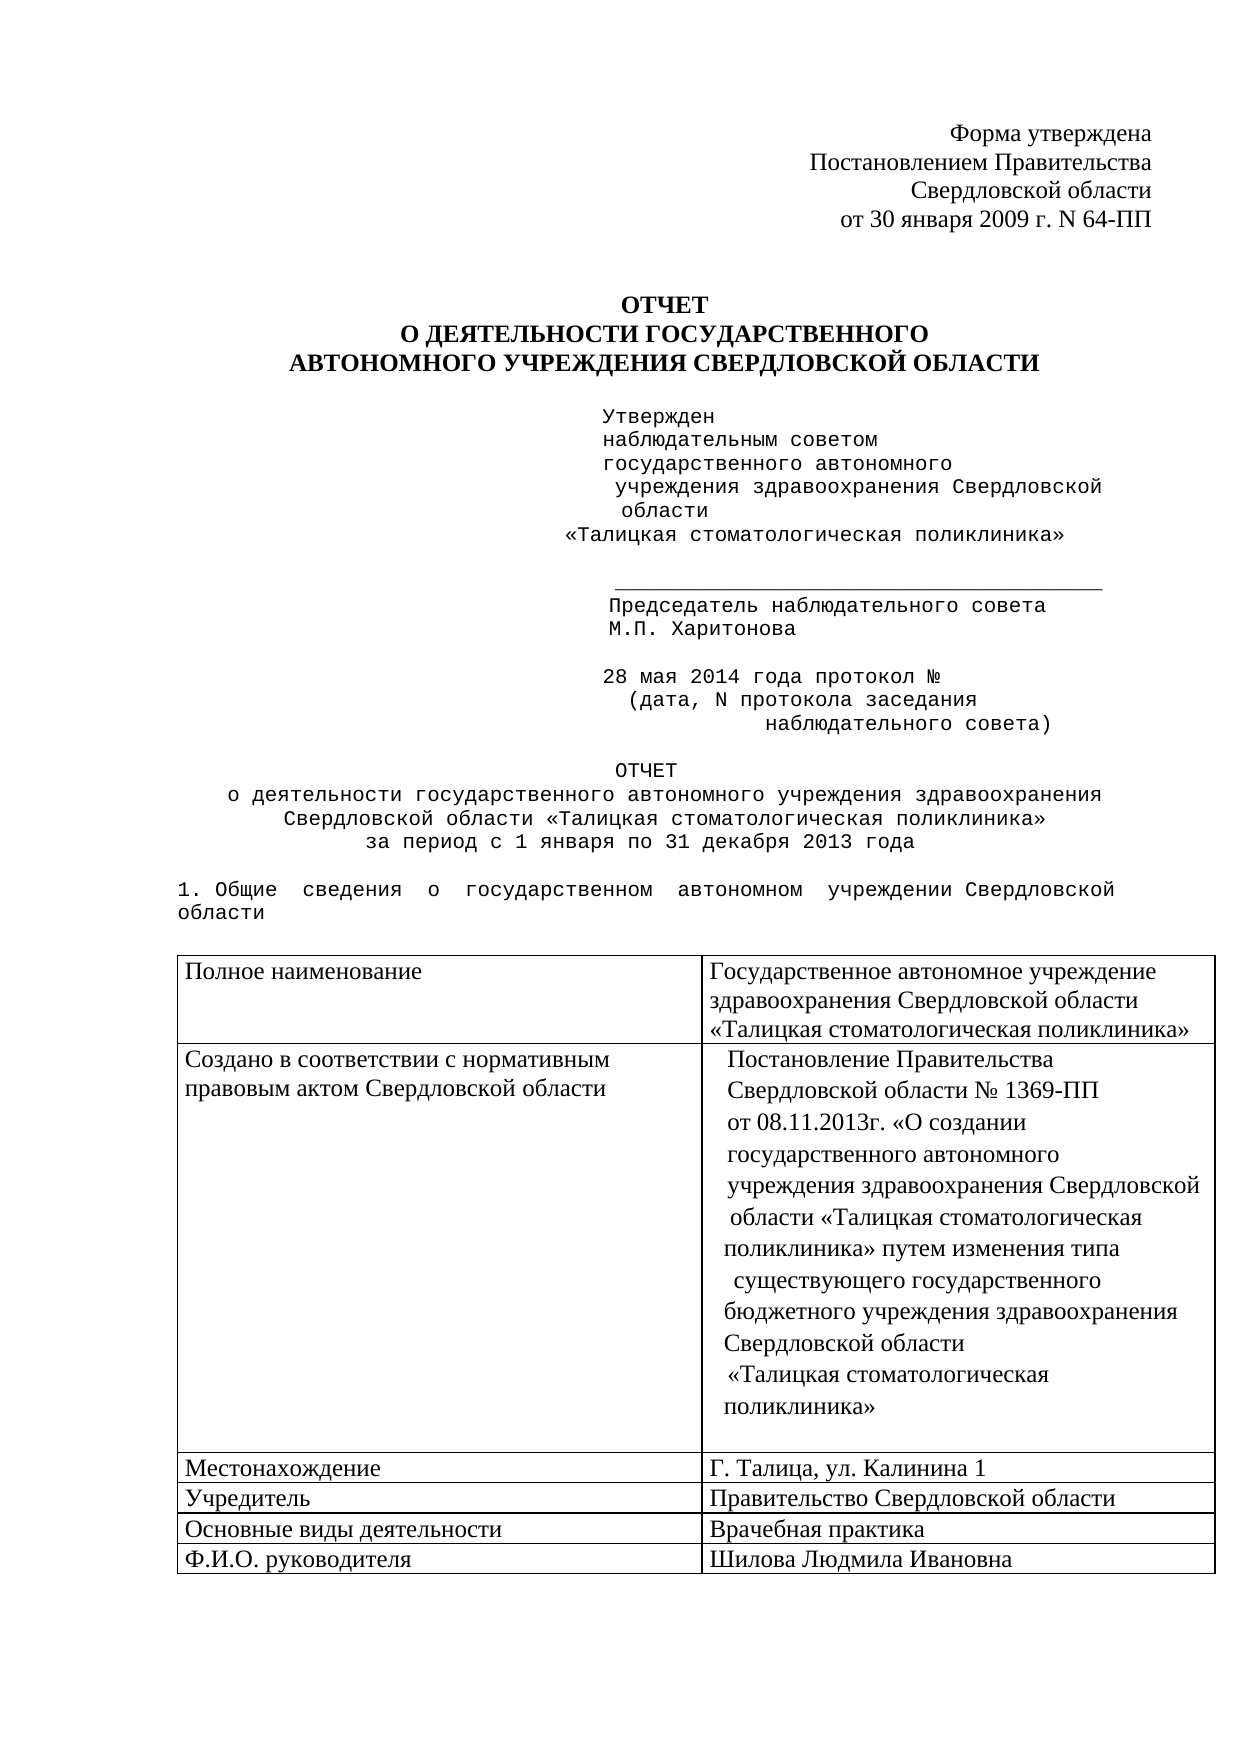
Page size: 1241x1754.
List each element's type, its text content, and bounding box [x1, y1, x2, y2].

table_cell Г. Талица, ул. Калинина 1 [703, 1453, 1214, 1482]
table_cell Основные виды деятельности [178, 1514, 701, 1542]
table_cell Врачебная практика [703, 1514, 1214, 1542]
text за период с 1 января по 31 декабря 2013 года [177, 831, 1152, 855]
text Свердловской области «Талицкая стоматологическая поликлиника» [177, 808, 1152, 831]
table_cell Шилова Людмила Ивановна [703, 1544, 1214, 1573]
text 28 мая 2014 года протокол № [177, 666, 1152, 689]
text «Талицкая стоматологическая поликлиника» [177, 524, 1152, 547]
text Утвержден [177, 406, 1152, 429]
text Форма утверждена [177, 118, 1152, 147]
text 1. Общие сведения о государственном автономном учреждении Свердловской [177, 878, 1152, 902]
text наблюдательного совета) [177, 713, 1152, 737]
table_header Государственное автономное учреждение здравоохранения Свердловской области «Талицкая стоматологическая поликлиника» [703, 956, 1214, 1042]
text наблюдательным советом [177, 429, 1152, 453]
table_cell Ф.И.О. руководителя [178, 1544, 701, 1573]
text области [177, 902, 1152, 926]
text Постановлением Правительства [177, 147, 1152, 176]
text о деятельности государственного автономного учреждения здравоохранения [177, 784, 1152, 808]
table_cell Постановление Правительства Свердловской области № 1369-ПП от 08.11.2013г. «О создании государственного автономного учреждения здравоохранения Свердловской области «Талицкая стоматологическая поликлиника» путем изменения типа существующего государственного бюджетного учреждения здравоохранения Свердловской области «Талицкая стоматологическая поликлиника» [703, 1044, 1214, 1451]
title АВТОНОМНОГО УЧРЕЖДЕНИЯ СВЕРДЛОВСКОЙ ОБЛАСТИ [177, 348, 1152, 377]
text от 30 января . N 64-ПП [177, 204, 1152, 233]
text Председатель наблюдательного совета [177, 595, 1152, 618]
text (дата, N протокола заседания [177, 689, 1152, 713]
text учреждения здравоохранения Свердловской области [177, 477, 1152, 524]
table_cell Учредитель [178, 1483, 701, 1512]
text ОТЧЕТ [177, 760, 1152, 784]
text государственного автономного [177, 453, 1152, 477]
table_cell Создано в соответствии с нормативным правовым актом Свердловской области [178, 1044, 701, 1451]
text Свердловской области [177, 176, 1152, 204]
text _______________________________________ [177, 571, 1152, 595]
table_cell Правительство Свердловской области [703, 1483, 1214, 1512]
title О ДЕЯТЕЛЬНОСТИ ГОСУДАРСТВЕННОГО [177, 319, 1152, 348]
table_header Полное наименование [178, 956, 701, 1042]
title ОТЧЕТ [177, 291, 1152, 319]
table_cell Местонахождение [178, 1453, 701, 1482]
text М.П. Харитонова [177, 618, 1152, 642]
